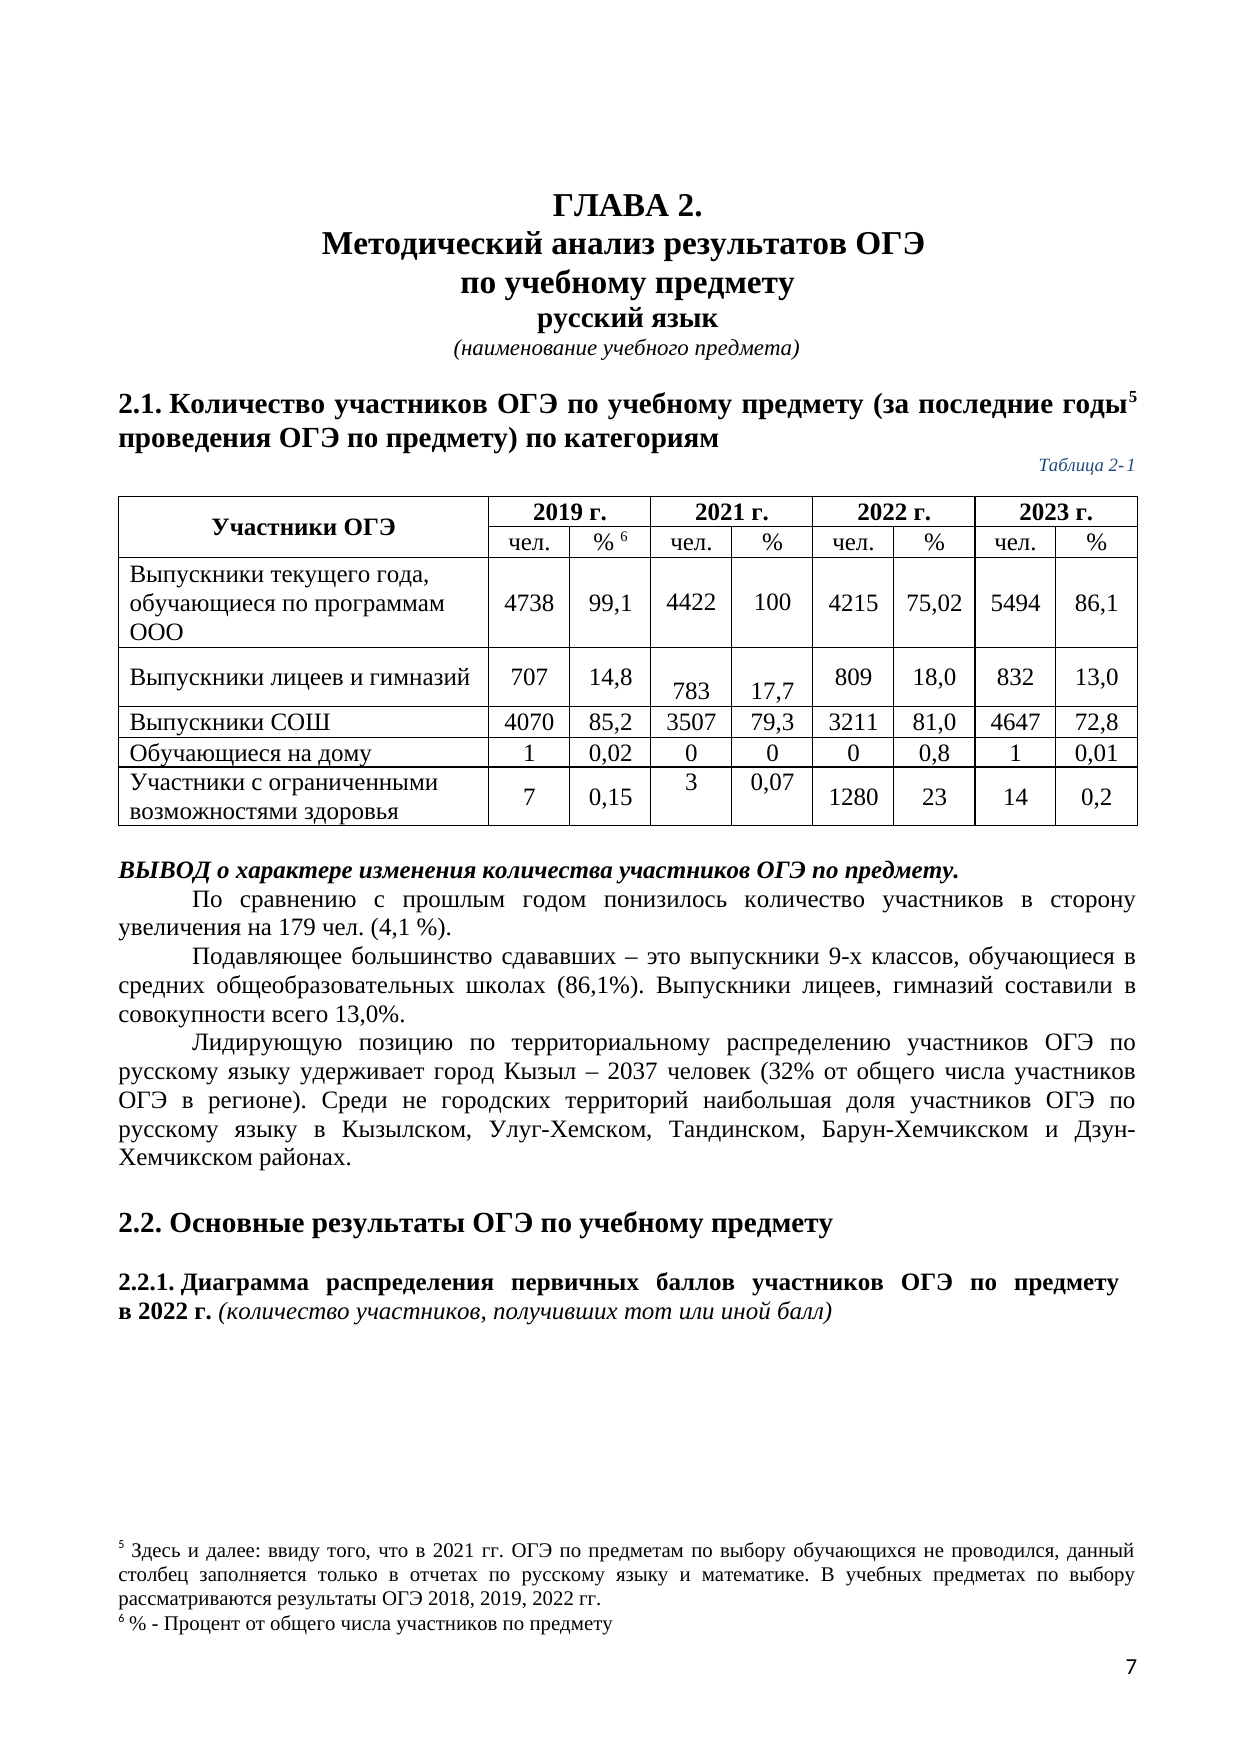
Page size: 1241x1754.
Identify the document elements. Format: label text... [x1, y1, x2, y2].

table_cell 86,1 [1056, 558, 1137, 647]
table_cell 0,15 [570, 768, 650, 825]
text Методический анализ результатов ОГЭ по учебному предмету русский язык [118, 223, 1137, 334]
table_cell Выпускники СОШ [119, 707, 488, 737]
table_cell чел. [976, 527, 1055, 557]
text ВЫВОД о характере изменения количества участников ОГЭ по предмету. [118, 855, 1137, 884]
text 2.2.1. Диаграмма распределения первичных баллов участников ОГЭ по предмету в 2022 г. (количество участников, получивших тот или иной балл) [118, 1267, 1137, 1324]
table_cell Выпускники текущего года, обучающиеся по программам ООО [119, 558, 488, 647]
table_cell 17,7 [732, 648, 812, 706]
text 2.2. Основные результаты ОГЭ по учебному предмету [118, 1205, 1137, 1238]
table_header 2021 г. [651, 497, 812, 526]
table_cell 1280 [813, 768, 893, 825]
table_cell чел. [651, 527, 731, 557]
text (наименование учебного предмета) [118, 334, 1137, 360]
table_cell % [1056, 527, 1137, 557]
text Лидирующую позицию по территориальному распределению участников ОГЭ по русскому языку удерживает город Кызыл – 2037 человек (32% от общего числа участников ОГЭ в регионе). Среди не городских территорий наибольшая доля участников ОГЭ по русскому языку в Кызылском, Улуг-Хемском, Тандинском, Барун-Хемчикском и Дзун-Хемчикском районах. [118, 1027, 1137, 1171]
table_cell 0,2 [1056, 768, 1137, 825]
table_header 2019 г. [489, 497, 650, 526]
table_cell 0 [813, 738, 893, 766]
table_cell 3 [651, 768, 731, 825]
table_cell 99,1 [570, 558, 650, 647]
table_cell 75,02 [894, 558, 974, 647]
table_cell чел. [489, 527, 569, 557]
table_cell 1 [489, 738, 569, 766]
table_cell 14 [976, 768, 1055, 825]
table_header 2023 г. [976, 497, 1137, 526]
text 2.1. Количество участников ОГЭ по учебному предмету (за последние годы проведения ОГЭ по предмету) по категориям [118, 386, 1137, 453]
table_cell 3211 [813, 707, 893, 737]
table_cell 85,2 [570, 707, 650, 737]
table_cell 0,02 [570, 738, 650, 766]
text По сравнению с прошлым годом понизилось количество участников в сторону увеличения на 179 чел. (4,1 %). [118, 884, 1137, 941]
table_cell Обучающиеся на дому [119, 738, 488, 766]
table_cell 0 [732, 738, 812, 766]
table_cell 23 [894, 768, 974, 825]
table_cell 707 [489, 648, 569, 706]
table_cell 100 [732, 558, 812, 647]
table_cell 4647 [976, 707, 1055, 737]
table_cell 79,3 [732, 707, 812, 737]
table_cell 0,07 [732, 768, 812, 825]
table_cell 14,8 [570, 648, 650, 706]
table_cell 0 [651, 738, 731, 766]
table_cell 4215 [813, 558, 893, 647]
table_cell Выпускники лицеев и гимназий [119, 648, 488, 706]
table_cell 3507 [651, 707, 731, 737]
table_cell 18,0 [894, 648, 974, 706]
text Таблица 2-1 [118, 453, 1137, 475]
table_cell 72,8 [1056, 707, 1137, 737]
table_cell 5494 [976, 558, 1055, 647]
table_cell % [894, 527, 974, 557]
table_cell 1 [976, 738, 1055, 766]
table_cell % [732, 527, 812, 557]
table_cell 783 [651, 648, 731, 706]
table_cell 81,0 [894, 707, 974, 737]
table_cell 13,0 [1056, 648, 1137, 706]
table_cell 809 [813, 648, 893, 706]
table_cell 4738 [489, 558, 569, 647]
table_cell Участники с ограниченными возможностями здоровья [119, 768, 488, 825]
table_cell 0,8 [894, 738, 974, 766]
table_cell 4070 [489, 707, 569, 737]
table_cell 4422 [651, 558, 731, 647]
table_cell 832 [976, 648, 1055, 706]
table_cell 0,01 [1056, 738, 1137, 766]
table_header 2022 г. [813, 497, 974, 526]
table_cell % [570, 527, 650, 557]
table_cell чел. [813, 527, 893, 557]
text ГЛАВА 2. [118, 185, 1137, 223]
table_header Участники ОГЭ [119, 497, 488, 557]
text Подавляющее большинство сдававших – это выпускники 9-х классов, обучающиеся в средних общеобразовательных школах (86,1%). Выпускники лицеев, гимназий составили в совокупности всего 13,0%. [118, 941, 1137, 1027]
table_cell 7 [489, 768, 569, 825]
